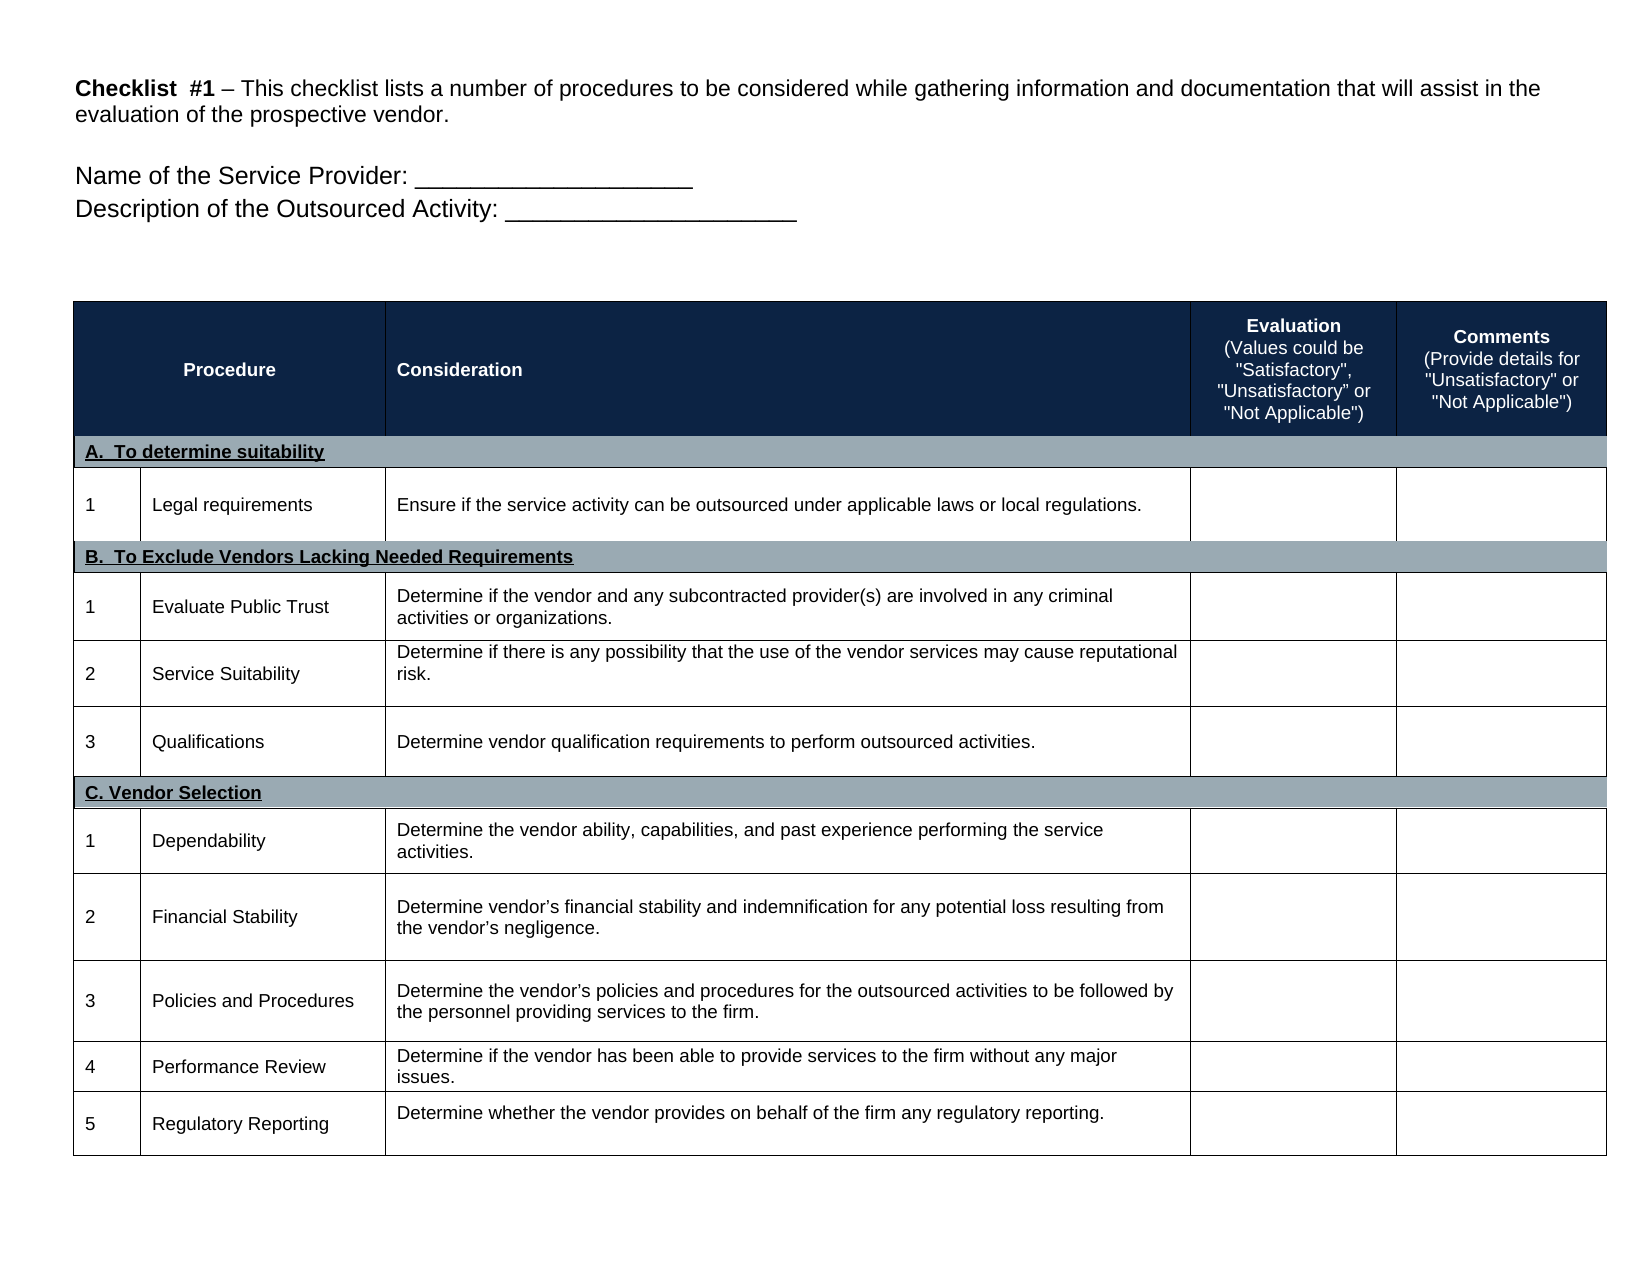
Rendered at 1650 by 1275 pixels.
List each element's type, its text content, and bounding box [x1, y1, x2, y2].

table_cell A. To determine suitability [75, 436, 1191, 467]
table_cell C. Vendor Selection [75, 777, 1191, 807]
table_cell Evaluate Public Trust [141, 573, 385, 640]
table_cell [1502, 777, 1607, 807]
table_cell [1397, 1092, 1606, 1154]
table_header Evaluation (Values could be "Satisfactory", "Unsatisfactory” or "Not Applicable") [1191, 302, 1396, 436]
table_cell [1397, 541, 1502, 572]
table_cell Determine if the vendor has been able to provide services to the firm without any major issues. [386, 1042, 1190, 1091]
table_cell Ensure if the service activity can be outsourced under applicable laws or local regulations. [386, 468, 1190, 541]
table_cell [1191, 874, 1396, 960]
table_cell [1191, 641, 1396, 706]
table_cell 2 [74, 641, 140, 706]
table_cell [1191, 1092, 1396, 1154]
table_cell [1191, 777, 1397, 807]
table_cell [1397, 777, 1502, 807]
table_cell Policies and Procedures [141, 961, 385, 1041]
table_cell [1397, 809, 1606, 873]
table_header Procedure [74, 302, 385, 436]
table_cell [1191, 961, 1396, 1041]
table_cell 3 [74, 961, 140, 1041]
table_cell 1 [74, 809, 140, 873]
table_cell [1191, 573, 1396, 640]
table_cell 1 [74, 468, 140, 541]
table_cell 5 [74, 1092, 140, 1154]
table_cell 3 [74, 707, 140, 776]
table_cell Qualifications [141, 707, 385, 776]
table_cell 1 [74, 573, 140, 640]
table_cell [1397, 468, 1606, 541]
table_cell [1502, 436, 1607, 467]
table_cell Performance Review [141, 1042, 385, 1091]
table_cell [1502, 541, 1607, 572]
table_cell Determine the vendor’s policies and procedures for the outsourced activities to be followed by the personnel providing services to the firm. [386, 961, 1190, 1041]
table_cell Determine if the vendor and any subcontracted provider(s) are involved in any criminal activities or organizations. [386, 573, 1190, 640]
table_cell Regulatory Reporting [141, 1092, 385, 1154]
table_cell [1191, 541, 1397, 572]
table_cell Determine the vendor ability, capabilities, and past experience performing the service activities. [386, 809, 1190, 873]
table_cell Determine if there is any possibility that the use of the vendor services may cause reputational risk. [386, 641, 1190, 706]
table_cell [1397, 961, 1606, 1041]
table_cell Financial Stability [141, 874, 385, 960]
table_cell [1191, 1042, 1396, 1091]
table_cell [1191, 436, 1397, 467]
table_cell Legal requirements [141, 468, 385, 541]
table_cell [1191, 809, 1396, 873]
table_cell B. To Exclude Vendors Lacking Needed Requirements [75, 541, 1191, 572]
table_cell [1397, 573, 1606, 640]
table_cell [1397, 707, 1606, 776]
table_cell Determine vendor qualification requirements to perform outsourced activities. [386, 707, 1190, 776]
table_cell Dependability [141, 809, 385, 873]
table_cell [1397, 1042, 1606, 1091]
table_cell 4 [74, 1042, 140, 1091]
table_cell [1191, 707, 1396, 776]
table_cell [1397, 436, 1502, 467]
text Checklist #1 – This checklist lists a number of procedures to be considered while gathering information and documentation that will assist in the evaluation of the prospective vendor. [75, 75, 1575, 128]
table_cell [1191, 468, 1396, 541]
text Name of the Service Provider: ____________________ Description of the Outsourced Activity: _____________________ [75, 128, 1575, 222]
table_header Consideration [386, 302, 1190, 436]
table_cell 2 [74, 874, 140, 960]
table_cell [1397, 641, 1606, 706]
table_cell [1397, 874, 1606, 960]
table_header Comments (Provide details for "Unsatisfactory" or "Not Applicable") [1397, 302, 1606, 436]
table_cell Service Suitability [141, 641, 385, 706]
table_cell Determine whether the vendor provides on behalf of the firm any regulatory reporting. [386, 1092, 1190, 1154]
table_cell Determine vendor’s financial stability and indemnification for any potential loss resulting from the vendor’s negligence. [386, 874, 1190, 960]
